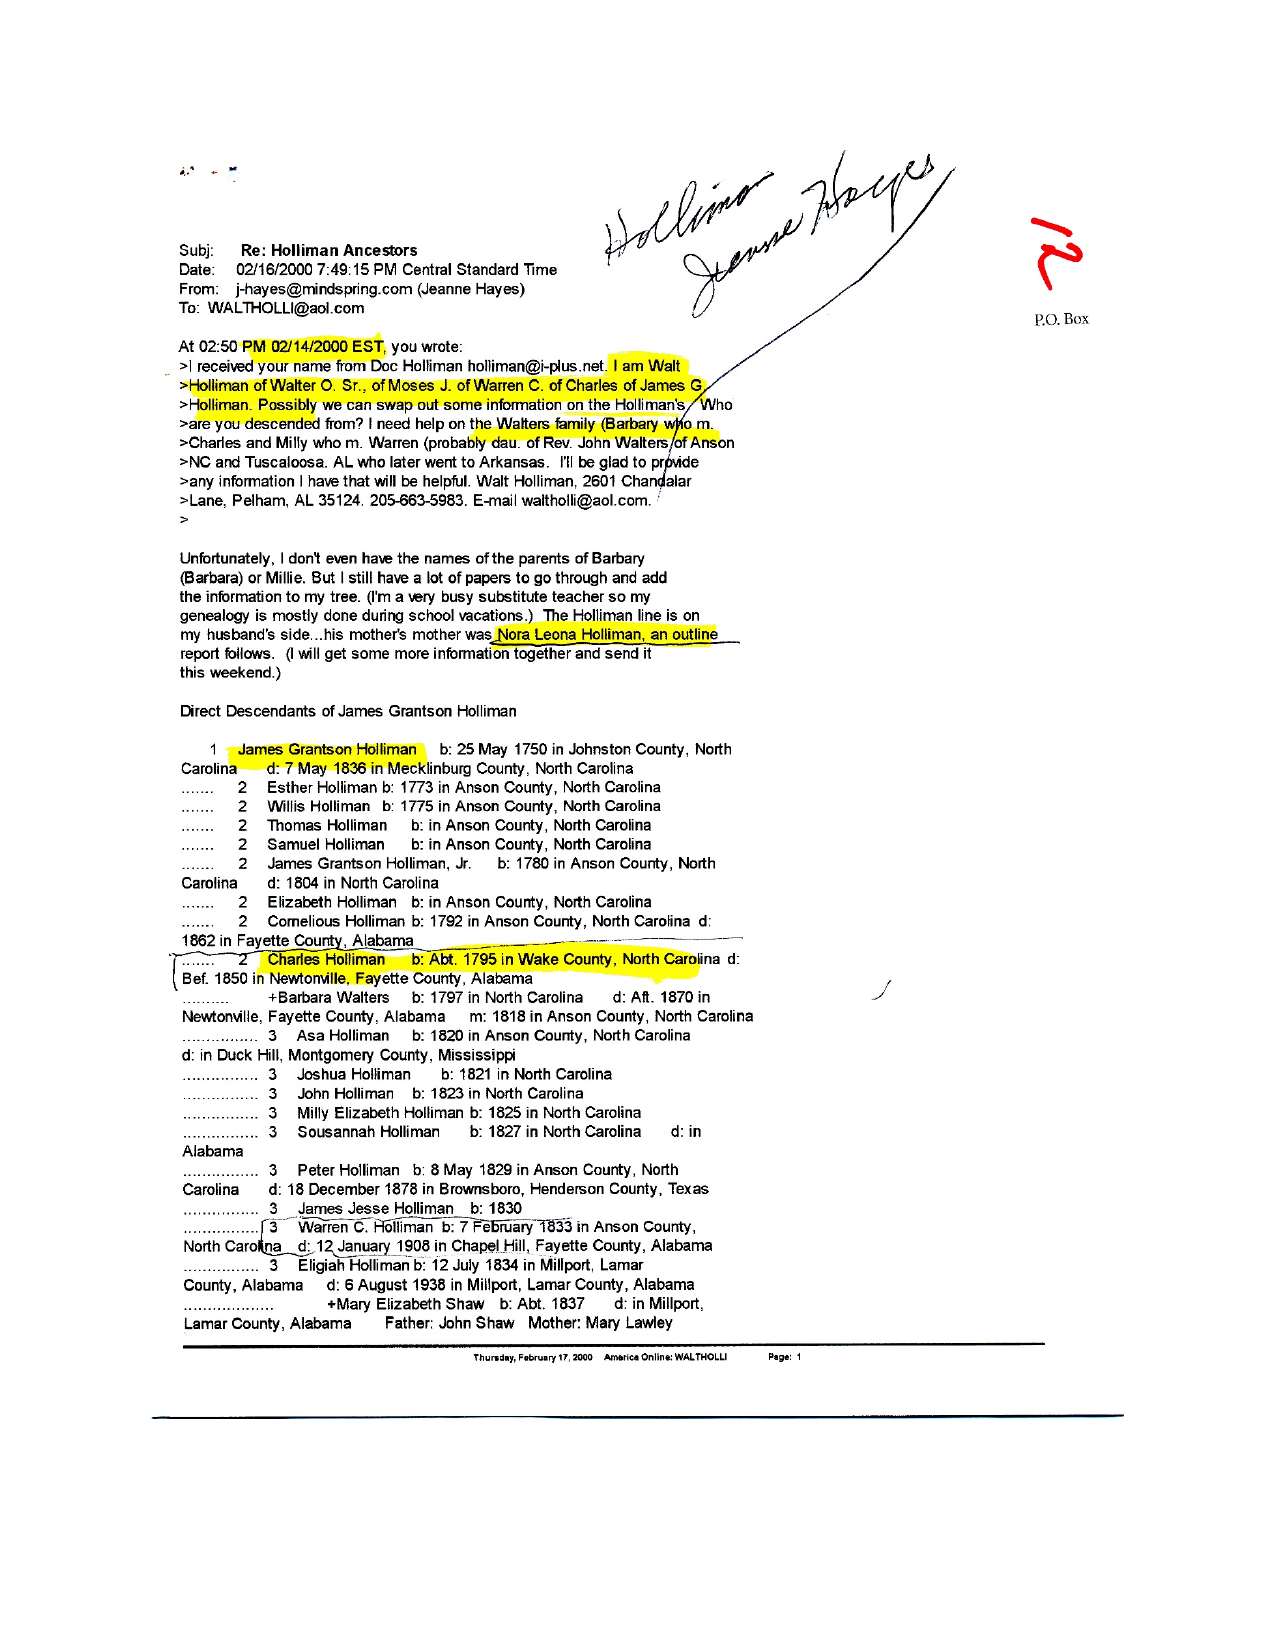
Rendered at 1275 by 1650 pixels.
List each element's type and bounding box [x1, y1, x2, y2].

picture [150, 150, 1124, 1419]
